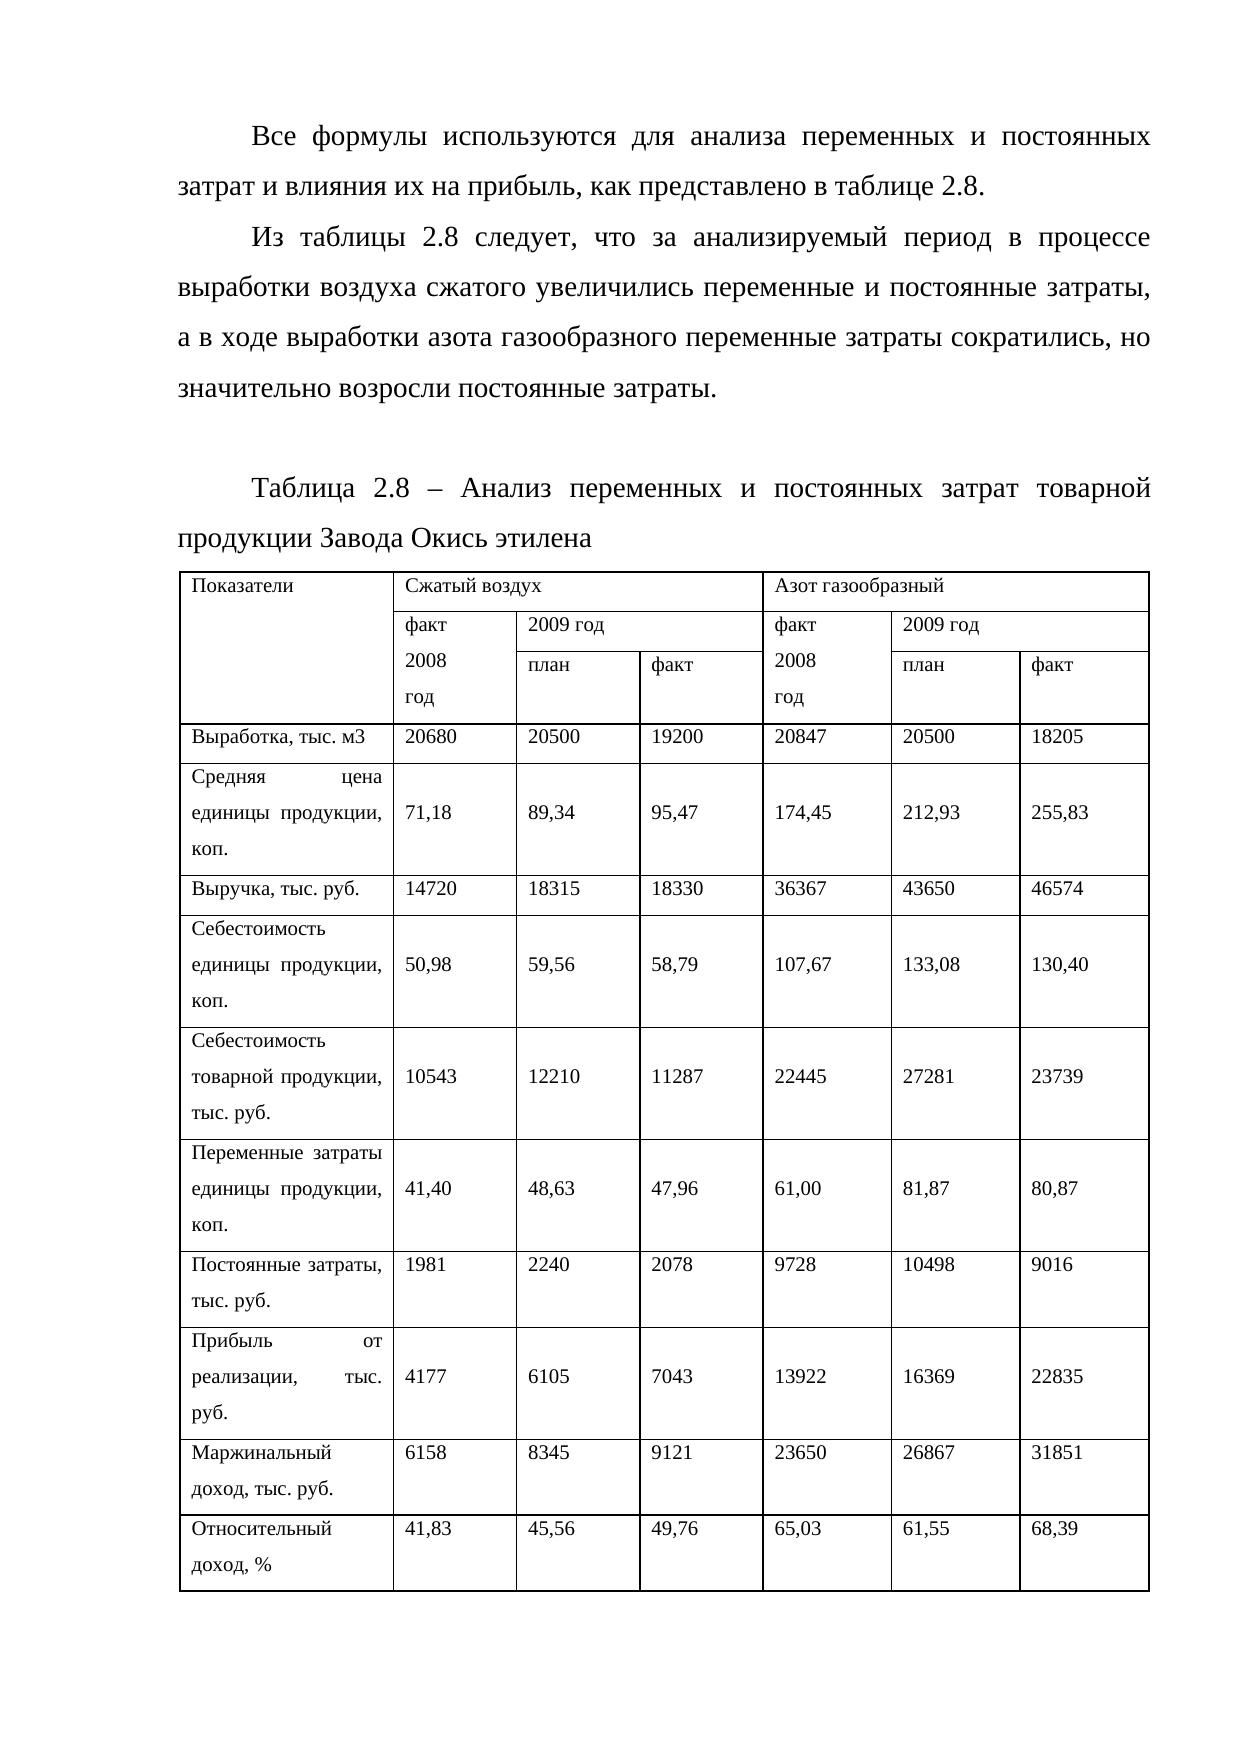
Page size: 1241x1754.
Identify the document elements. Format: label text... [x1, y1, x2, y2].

table_cell 1981 [394, 1252, 516, 1326]
table_cell 9121 [641, 1440, 762, 1514]
table_cell 61,00 [764, 1140, 891, 1251]
table_cell 7043 [641, 1328, 762, 1438]
table_cell 18330 [641, 876, 762, 914]
table_cell 19200 [641, 725, 762, 763]
table_cell 46574 [1021, 876, 1148, 914]
table_cell 9728 [764, 1252, 891, 1326]
table_cell 65,03 [764, 1516, 891, 1590]
table_cell 89,34 [517, 764, 639, 875]
table_cell 174,45 [764, 764, 891, 875]
table_header Сжатый воздух [394, 573, 762, 611]
table_cell 43650 [892, 876, 1019, 914]
table_cell 18315 [517, 876, 639, 914]
table_cell Средняя цена единицы продукции, коп. [181, 764, 393, 875]
table_cell 2009 год [517, 612, 762, 651]
table_cell 27281 [892, 1028, 1019, 1138]
table_cell 255,83 [1021, 764, 1148, 875]
table_cell 10543 [394, 1028, 516, 1138]
table_cell 10498 [892, 1252, 1019, 1326]
text Из таблицы 2.8 следует, что за анализируемый период в процессе выработки воздуха сжатого увеличились переменные и постоянные затраты, а в ходе выработки азота газообразного переменные затраты сократились, но значительно возросли постоянные затраты. [177, 219, 1152, 403]
table_cell 2009 год [892, 612, 1148, 651]
table_cell Выработка, тыс. м3 [181, 725, 393, 763]
table_cell факт [1021, 652, 1148, 723]
table_cell 80,87 [1021, 1140, 1148, 1251]
table_cell 18205 [1021, 725, 1148, 763]
table_cell Себестоимость товарной продукции, тыс. руб. [181, 1028, 393, 1138]
table_cell 212,93 [892, 764, 1019, 875]
table_cell 47,96 [641, 1140, 762, 1251]
table_cell 6105 [517, 1328, 639, 1438]
table_cell Постоянные затраты, тыс. руб. [181, 1252, 393, 1326]
table_cell 4177 [394, 1328, 516, 1438]
table_cell 58,79 [641, 916, 762, 1027]
table_cell 133,08 [892, 916, 1019, 1027]
table_header Азот газообразный [764, 573, 1148, 611]
table_cell Переменные затраты единицы продукции, коп. [181, 1140, 393, 1251]
table_cell 20500 [892, 725, 1019, 763]
table_cell план [517, 652, 639, 723]
table_cell 8345 [517, 1440, 639, 1514]
table_cell 6158 [394, 1440, 516, 1514]
table_cell 31851 [1021, 1440, 1148, 1514]
table_cell факт 2008 год [764, 612, 891, 723]
table_cell 23650 [764, 1440, 891, 1514]
table_cell 16369 [892, 1328, 1019, 1438]
table_cell 2240 [517, 1252, 639, 1326]
table_cell 13922 [764, 1328, 891, 1438]
text Таблица 2.8 – Анализ переменных и постоянных затрат товарной продукции Завода Окись этилена [177, 470, 1152, 554]
table_cell 20500 [517, 725, 639, 763]
table_cell 49,76 [641, 1516, 762, 1590]
table_cell 107,67 [764, 916, 891, 1027]
table_cell 95,47 [641, 764, 762, 875]
table_cell 2078 [641, 1252, 762, 1326]
table_cell 9016 [1021, 1252, 1148, 1326]
table_cell 61,55 [892, 1516, 1019, 1590]
table_cell 41,83 [394, 1516, 516, 1590]
table_cell 48,63 [517, 1140, 639, 1251]
table_cell 68,39 [1021, 1516, 1148, 1590]
table_cell Прибыль от реализации, тыс. руб. [181, 1328, 393, 1438]
table_cell Относительный доход, % [181, 1516, 393, 1590]
table_cell факт [641, 652, 762, 723]
table_cell план [892, 652, 1019, 723]
table_cell 45,56 [517, 1516, 639, 1590]
table_cell 36367 [764, 876, 891, 914]
table_cell Маржинальный доход, тыс. руб. [181, 1440, 393, 1514]
table_cell 11287 [641, 1028, 762, 1138]
table_header Показатели [181, 573, 393, 723]
table_cell 41,40 [394, 1140, 516, 1251]
text Все формулы используются для анализа переменных и постоянных затрат и влияния их на прибыль, как представлено в таблице 2.8. [177, 118, 1152, 202]
table_cell факт 2008 год [394, 612, 516, 723]
table_cell 22445 [764, 1028, 891, 1138]
table_cell 130,40 [1021, 916, 1148, 1027]
table_cell 26867 [892, 1440, 1019, 1514]
table_cell 71,18 [394, 764, 516, 875]
table_cell 50,98 [394, 916, 516, 1027]
table_cell 81,87 [892, 1140, 1019, 1251]
table_cell 59,56 [517, 916, 639, 1027]
table_cell 23739 [1021, 1028, 1148, 1138]
table_cell Выручка, тыс. руб. [181, 876, 393, 914]
table_cell 22835 [1021, 1328, 1148, 1438]
table_cell 14720 [394, 876, 516, 914]
table_cell 20680 [394, 725, 516, 763]
table_cell 20847 [764, 725, 891, 763]
table_cell 12210 [517, 1028, 639, 1138]
table_cell Себестоимость единицы продукции, коп. [181, 916, 393, 1027]
